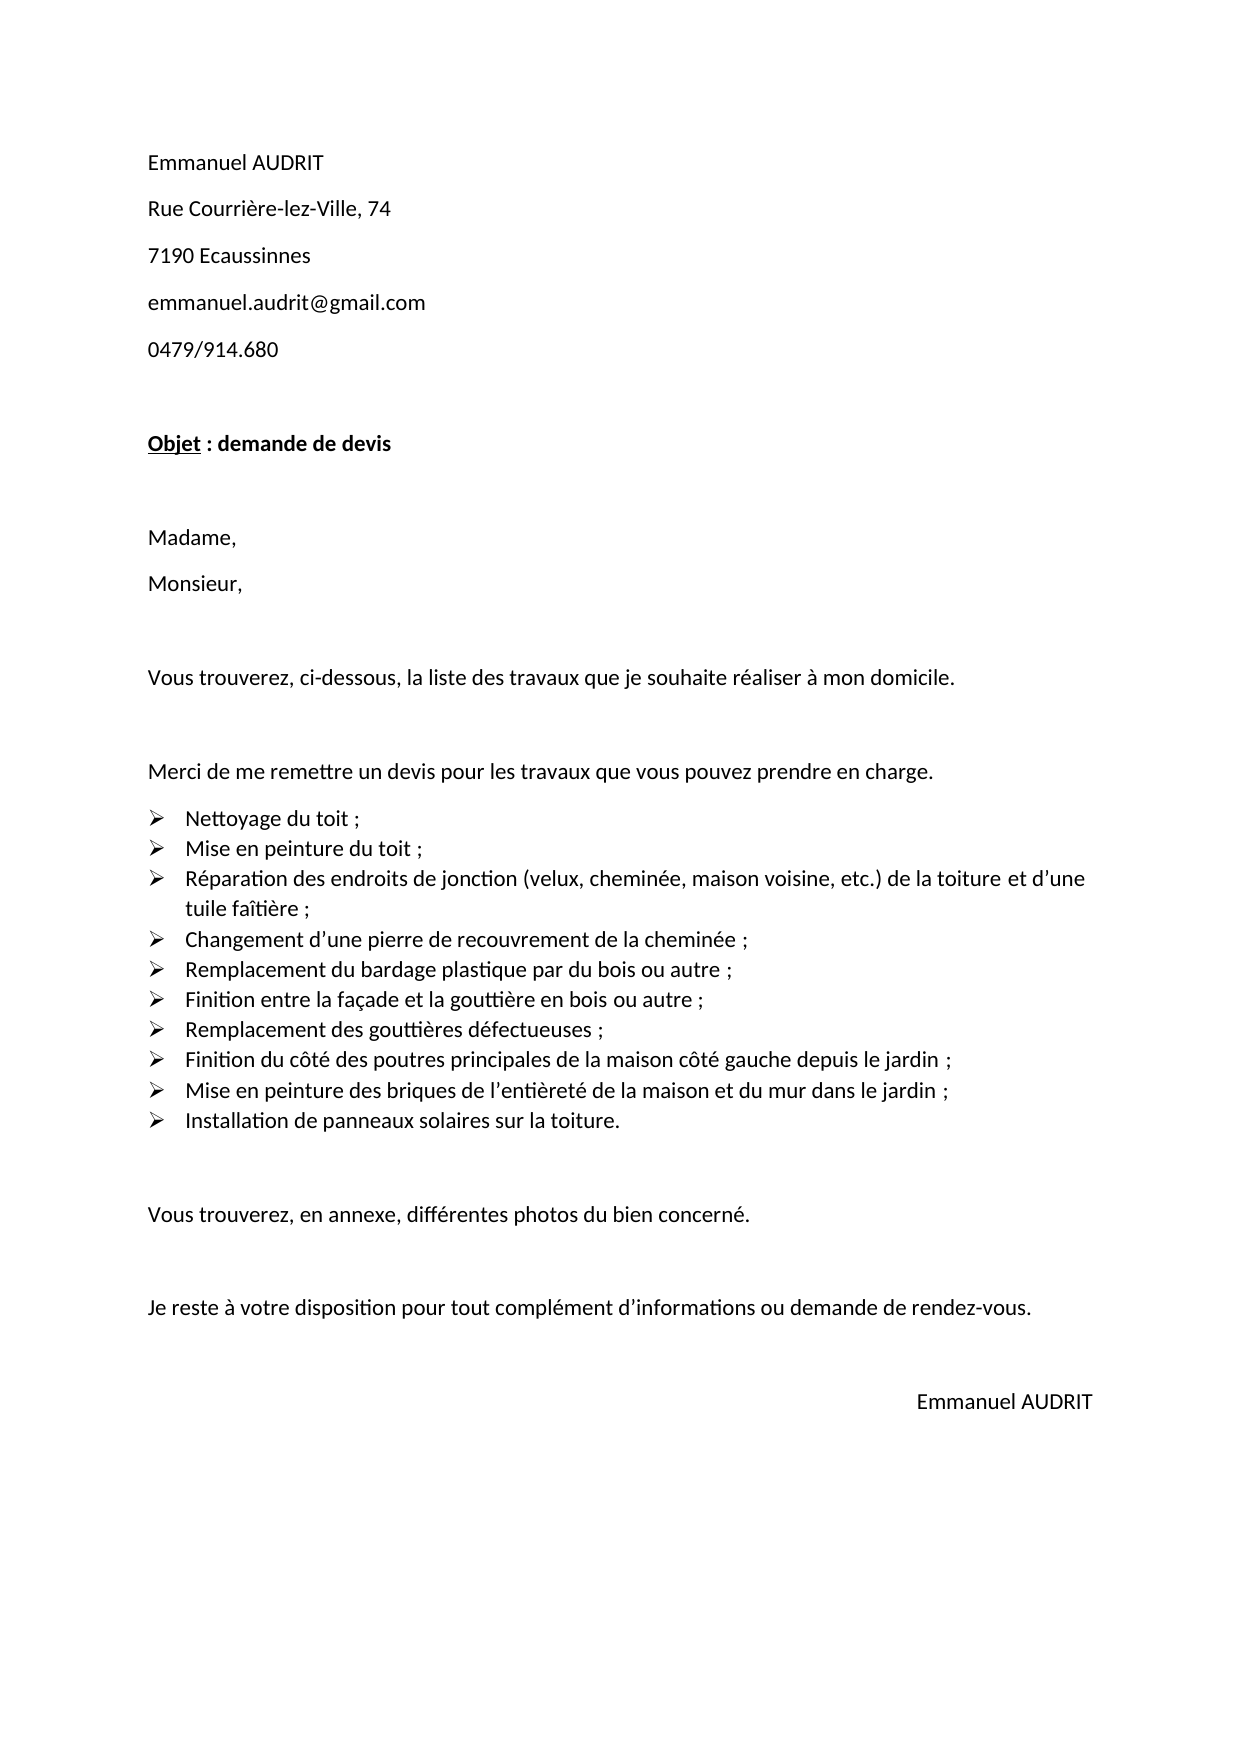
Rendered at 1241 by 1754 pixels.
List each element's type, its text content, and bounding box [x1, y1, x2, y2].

text 7190 Ecaussinnes [148, 241, 1093, 269]
list Remplacement des gouttières défectueuses ; [148, 1015, 1093, 1043]
text Objet : demande de devis [148, 429, 1093, 457]
list Remplacement du bardage plastique par du bois ou autre ; [148, 955, 1093, 983]
text Monsieur, [148, 569, 1093, 597]
text Je reste à votre disposition pour tout complément d’informations ou demande de rendez-vous. [148, 1293, 1093, 1321]
text Vous trouverez, en annexe, différentes photos du bien concerné. [148, 1200, 1093, 1228]
list Finition du côté des poutres principales de la maison côté gauche depuis le jardin ; [148, 1046, 1093, 1073]
text Madame, [148, 523, 1093, 551]
text Merci de me remettre un devis pour les travaux que vous pouvez prendre en charge. [148, 757, 1093, 785]
list Changement d’une pierre de recouvrement de la cheminée ; [148, 925, 1093, 953]
text Vous trouverez, ci-dessous, la liste des travaux que je souhaite réaliser à mon domicile. [148, 663, 1093, 691]
text emmanuel.audrit@gmail.com [148, 288, 1093, 316]
list Nettoyage du toit ; [148, 804, 1093, 832]
list Mise en peinture des briques de l’entièreté de la maison et du mur dans le jardin ; [148, 1076, 1093, 1104]
text Rue Courrière-lez-Ville, 74 [148, 194, 1093, 222]
list Mise en peinture du toit ; [148, 834, 1093, 862]
list Installation de panneaux solaires sur la toiture. [148, 1106, 1093, 1134]
text Emmanuel AUDRIT [148, 148, 1093, 176]
list Finition entre la façade et la gouttière en bois ou autre ; [148, 985, 1093, 1013]
text 0479/914.680 [148, 335, 1093, 363]
text Emmanuel AUDRIT [148, 1387, 1093, 1415]
list Réparation des endroits de jonction (velux, cheminée, maison voisine, etc.) de la toiture et d’une tuile faîtière ; [148, 864, 1093, 922]
